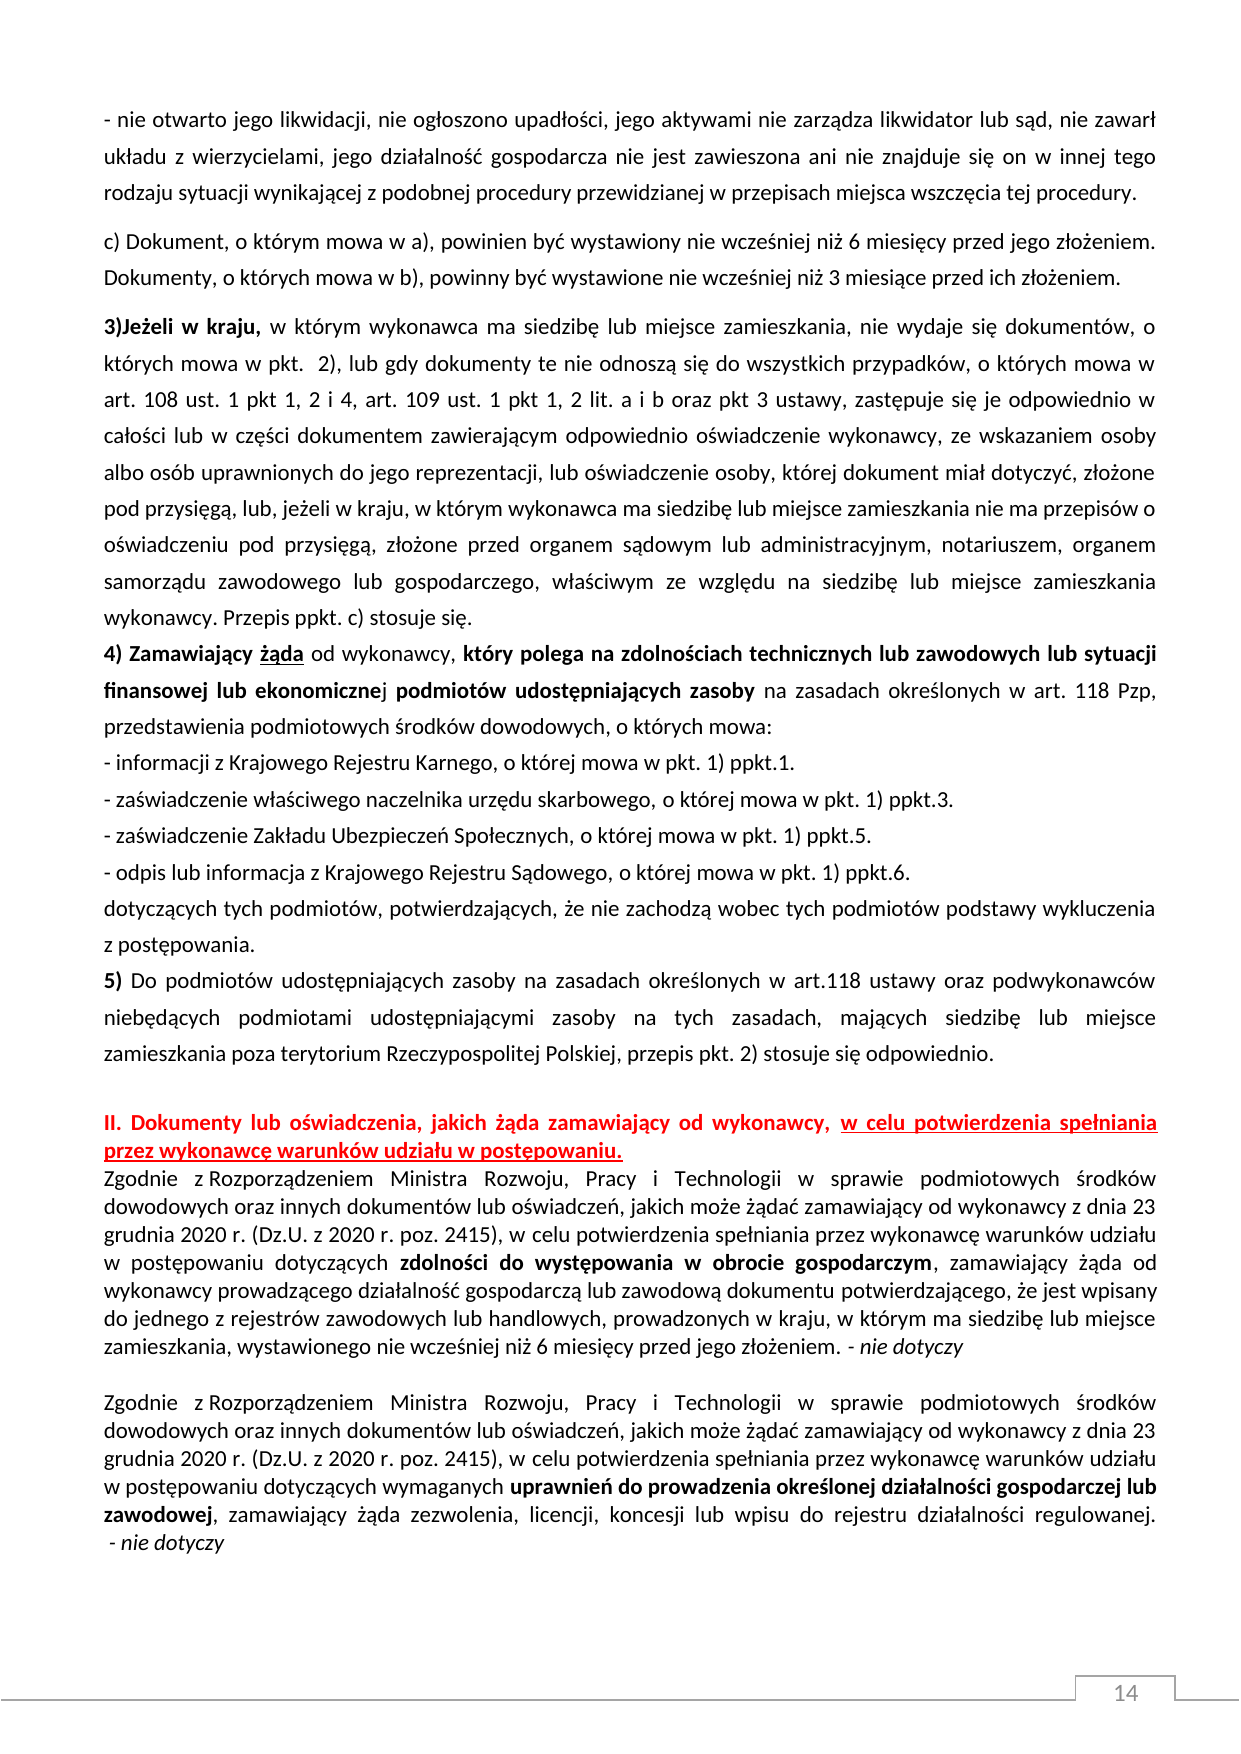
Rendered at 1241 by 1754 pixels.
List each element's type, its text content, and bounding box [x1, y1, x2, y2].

text - zaświadczenie Zakładu Ubezpieczeń Społecznych, o której mowa w pkt. 1) ppkt.5. [103, 821, 1157, 849]
text - nie otwarto jego likwidacji, nie ogłoszono upadłości, jego aktywami nie zarządza likwidator lub sąd, nie zawarł układu z wierzycielami, jego działalność gospodarcza nie jest zawieszona ani nie znajduje się on w innej tego rodzaju sytuacji wynikającej z podobnej procedury przewidzianej w przepisach miejsca wszczęcia tej procedury. [103, 106, 1157, 206]
text 3)Jeżeli w kraju, w którym wykonawca ma siedzibę lub miejsce zamieszkania, nie wydaje się dokumentów, o których mowa w pkt. 2), lub gdy dokumenty te nie odnoszą się do wszystkich przypadków, o których mowa w art. 108 ust. 1 pkt 1, 2 i 4, art. 109 ust. 1 pkt 1, 2 lit. a i b oraz pkt 3 ustawy, zastępuje się je odpowiednio w całości lub w części dokumentem zawierającym odpowiednio oświadczenie wykonawcy, ze wskazaniem osoby albo osób uprawnionych do jego reprezentacji, lub oświadczenie osoby, której dokument miał dotyczyć, złożone pod przysięgą, lub, jeżeli w kraju, w którym wykonawca ma siedzibę lub miejsce zamieszkania nie ma przepisów o oświadczeniu pod przysięgą, złożone przed organem sądowym lub administracyjnym, notariuszem, organem samorządu zawodowego lub gospodarczego, właściwym ze względu na siedzibę lub miejsce zamieszkania wykonawcy. Przepis ppkt. c) stosuje się. [103, 312, 1157, 631]
text Zgodnie z Rozporządzeniem Ministra Rozwoju, Pracy i Technologii w sprawie podmiotowych środków dowodowych oraz innych dokumentów lub oświadczeń, jakich może żądać zamawiający od wykonawcy z dnia 23 grudnia 2020 r. (Dz.U. z 2020 r. poz. 2415), w celu potwierdzenia spełniania przez wykonawcę warunków udziału w postępowaniu dotyczących zdolności do występowania w obrocie gospodarczym, zamawiający żąda od wykonawcy prowadzącego działalność gospodarczą lub zawodową dokumentu potwierdzającego, że jest wpisany do jednego z rejestrów zawodowych lub handlowych, prowadzonych w kraju, w którym ma siedzibę lub miejsce zamieszkania, wystawionego nie wcześniej niż 6 miesięcy przed jego złożeniem. - nie dotyczy [103, 1164, 1157, 1360]
text 4) Zamawiający żąda od wykonawcy, który polega na zdolnościach technicznych lub zawodowych lub sytuacji finansowej lub ekonomicznej podmiotów udostępniających zasoby na zasadach określonych w art. 118 Pzp, przedstawienia podmiotowych środków dowodowych, o których mowa: [103, 639, 1157, 740]
text II. Dokumenty lub oświadczenia, jakich żąda zamawiający od wykonawcy, w celu potwierdzenia spełniania przez wykonawcę warunków udziału w postępowaniu. [103, 1108, 1157, 1164]
text Zgodnie z Rozporządzeniem Ministra Rozwoju, Pracy i Technologii w sprawie podmiotowych środków dowodowych oraz innych dokumentów lub oświadczeń, jakich może żądać zamawiający od wykonawcy z dnia 23 grudnia 2020 r. (Dz.U. z 2020 r. poz. 2415), w celu potwierdzenia spełniania przez wykonawcę warunków udziału w postępowaniu dotyczących wymaganych uprawnień do prowadzenia określonej działalności gospodarczej lub zawodowej, zamawiający żąda zezwolenia, licencji, koncesji lub wpisu do rejestru działalności regulowanej. - nie dotyczy [103, 1388, 1157, 1556]
text 5) Do podmiotów udostępniających zasoby na zasadach określonych w art.118 ustawy oraz podwykonawców niebędących podmiotami udostępniającymi zasoby na tych zasadach, mających siedzibę lub miejsce zamieszkania poza terytorium Rzeczypospolitej Polskiej, przepis pkt. 2) stosuje się odpowiednio. [103, 967, 1157, 1067]
text - informacji z Krajowego Rejestru Karnego, o której mowa w pkt. 1) ppkt.1. [103, 748, 1157, 777]
text - zaświadczenie właściwego naczelnika urzędu skarbowego, o której mowa w pkt. 1) ppkt.3. [103, 785, 1157, 813]
text dotyczących tych podmiotów, potwierdzających, że nie zachodzą wobec tych podmiotów podstawy wykluczenia z postępowania. [103, 894, 1157, 958]
text - odpis lub informacja z Krajowego Rejestru Sądowego, o której mowa w pkt. 1) ppkt.6. [103, 858, 1157, 886]
text c) Dokument, o którym mowa w a), powinien być wystawiony nie wcześniej niż 6 miesięcy przed jego złożeniem. Dokumenty, o których mowa w b), powinny być wystawione nie wcześniej niż 3 miesiące przed ich złożeniem. [103, 227, 1157, 291]
